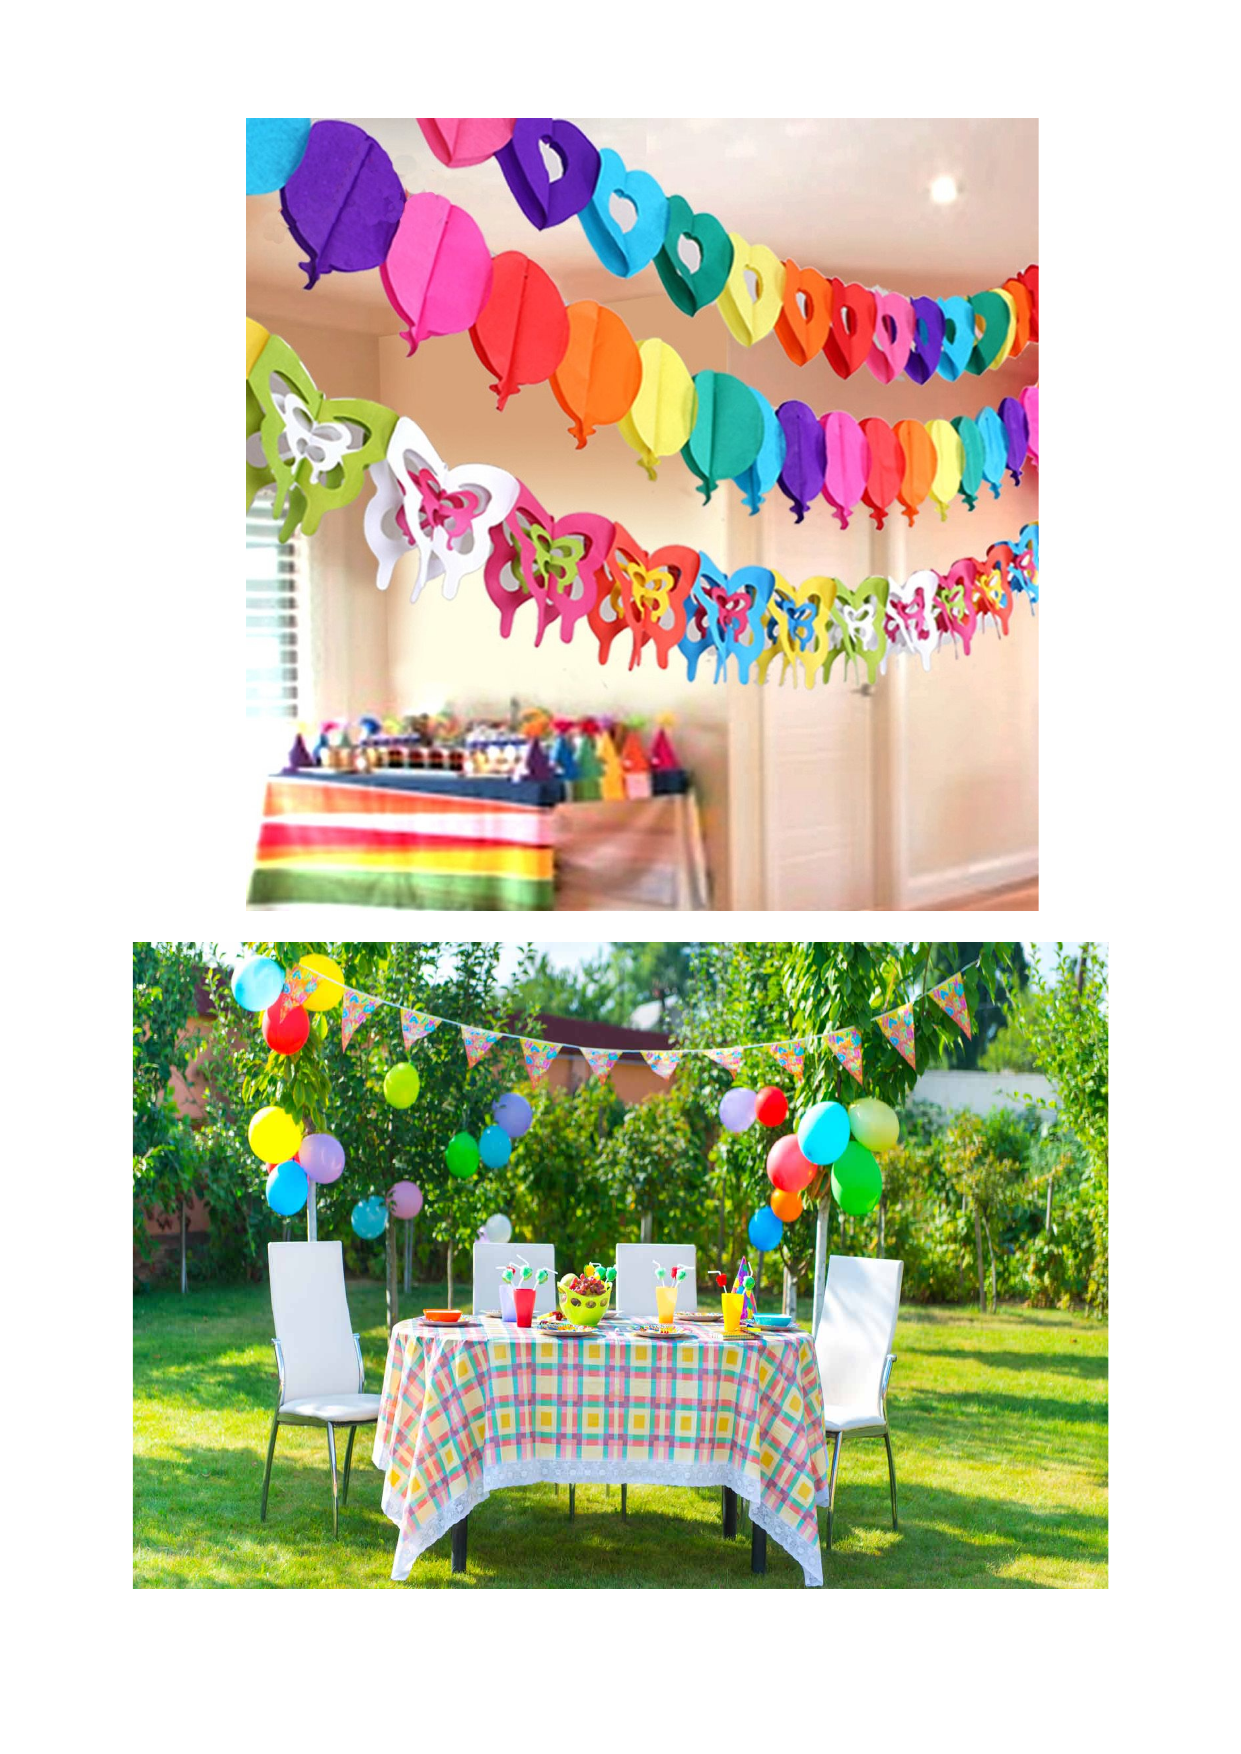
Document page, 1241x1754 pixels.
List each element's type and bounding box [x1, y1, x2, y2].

picture [132, 942, 1109, 1589]
picture [246, 118, 1039, 911]
